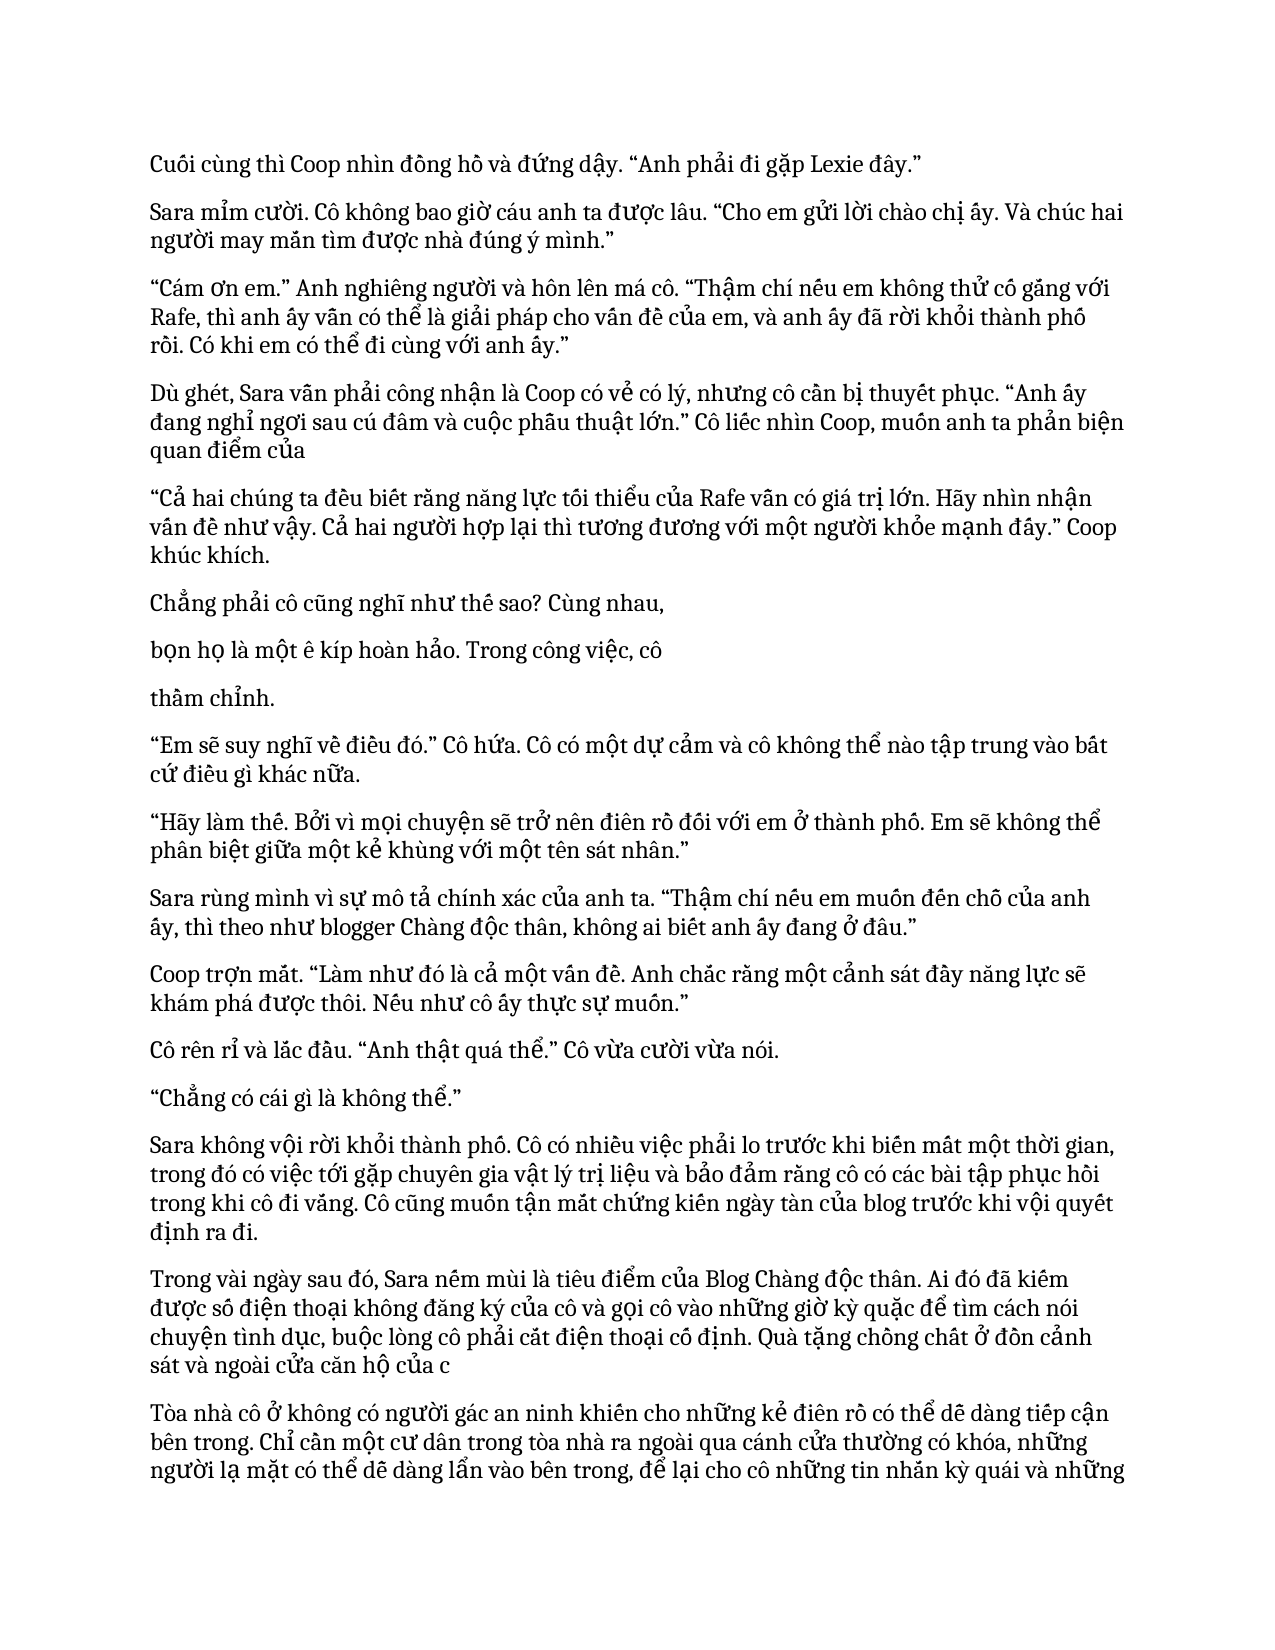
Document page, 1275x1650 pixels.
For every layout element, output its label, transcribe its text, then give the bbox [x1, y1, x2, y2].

text Chẳng phải cô cũng nghĩ như thế sao? Cùng nhau, [150, 589, 1125, 617]
text bọn họ là một ê kíp hoàn hảo. Trong công việc, cô [150, 636, 1125, 665]
text Sara không vội rời khỏi thành phố. Cô có nhiều việc phải lo trước khi biến mất một thời gian, trong đó có việc tới gặp chuyên gia vật lý trị liệu và bảo đảm rằng cô có các bài tập phục hồi trong khi cô đi vắng. Cô cũng muốn tận mắt chứng kiến ngày tàn của blog trước khi vội quyết định ra đi. [150, 1131, 1125, 1246]
text “Em sẽ suy nghĩ về điều đó.” Cô hứa. Cô có một dự cảm và cô không thể nào tập trung vào bất cứ điều gì khác nữa. [150, 731, 1125, 789]
text “Cám ơn em.” Anh nghiêng người và hôn lên má cô. “Thậm chí nếu em không thử cố gắng với Rafe, thì anh ấy vẫn có thể là giải pháp cho vấn đề của em, và anh ấy đã rời khỏi thành phố rồi. Có khi em có thể đi cùng với anh ấy.” [150, 274, 1125, 360]
text “Chẳng có cái gì là không thể.” [150, 1084, 1125, 1112]
text “Hãy làm thế. Bởi vì mọi chuyện sẽ trở nên điên rồ đối với em ở thành phố. Em sẽ không thể phân biệt giữa một kẻ khùng với một tên sát nhân.” [150, 807, 1125, 865]
text Sara mỉm cười. Cô không bao giờ cáu anh ta được lâu. “Cho em gửi lời chào chị ấy. Và chúc hai người may mắn tìm được nhà đúng ý mình.” [150, 197, 1125, 255]
text Cuối cùng thì Coop nhìn đồng hồ và đứng dậy. “Anh phải đi gặp Lexie đây.” [150, 150, 1125, 179]
text Sara rùng mình vì sự mô tả chính xác của anh ta. “Thậm chí nếu em muốn đến chỗ của anh ấy, thì theo như blogger Chàng độc thân, không ai biết anh ấy đang ở đâu.” [150, 884, 1125, 941]
text Coop trợn mắt. “Làm như đó là cả một vấn đề. Anh chắc rằng một cảnh sát đầy năng lực sẽ khám phá được thôi. Nếu như cô ấy thực sự muốn.” [150, 960, 1125, 1017]
text thầm chỉnh. [150, 684, 1125, 712]
text Cô rên rỉ và lắc đầu. “Anh thật quá thể.” Cô vừa cười vừa nói. [150, 1036, 1125, 1065]
text Dù ghét, Sara vẫn phải công nhận là Coop có vẻ có lý, nhưng cô cần bị thuyết phục. “Anh ấy đang nghỉ ngơi sau cú đâm và cuộc phẫu thuật lớn.” Cô liếc nhìn Coop, muốn anh ta phản biện quan điểm của [150, 379, 1125, 465]
text Trong vài ngày sau đó, Sara nếm mùi là tiêu điểm của Blog Chàng độc thân. Ai đó đã kiếm được số điện thoại không đăng ký của cô và gọi cô vào những giờ kỳ quặc để tìm cách nói chuyện tình dục, buộc lòng cô phải cắt điện thoại cố định. Quà tặng chồng chất ở đồn cảnh sát và ngoài cửa căn hộ của c [150, 1265, 1125, 1380]
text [150, 1399, 1125, 1485]
text “Cả hai chúng ta đều biết rằng năng lực tối thiểu của Rafe vẫn có giá trị lớn. Hãy nhìn nhận vấn đề như vậy. Cả hai người hợp lại thì tương đương với một người khỏe mạnh đấy.” Coop khúc khích. [150, 484, 1125, 570]
